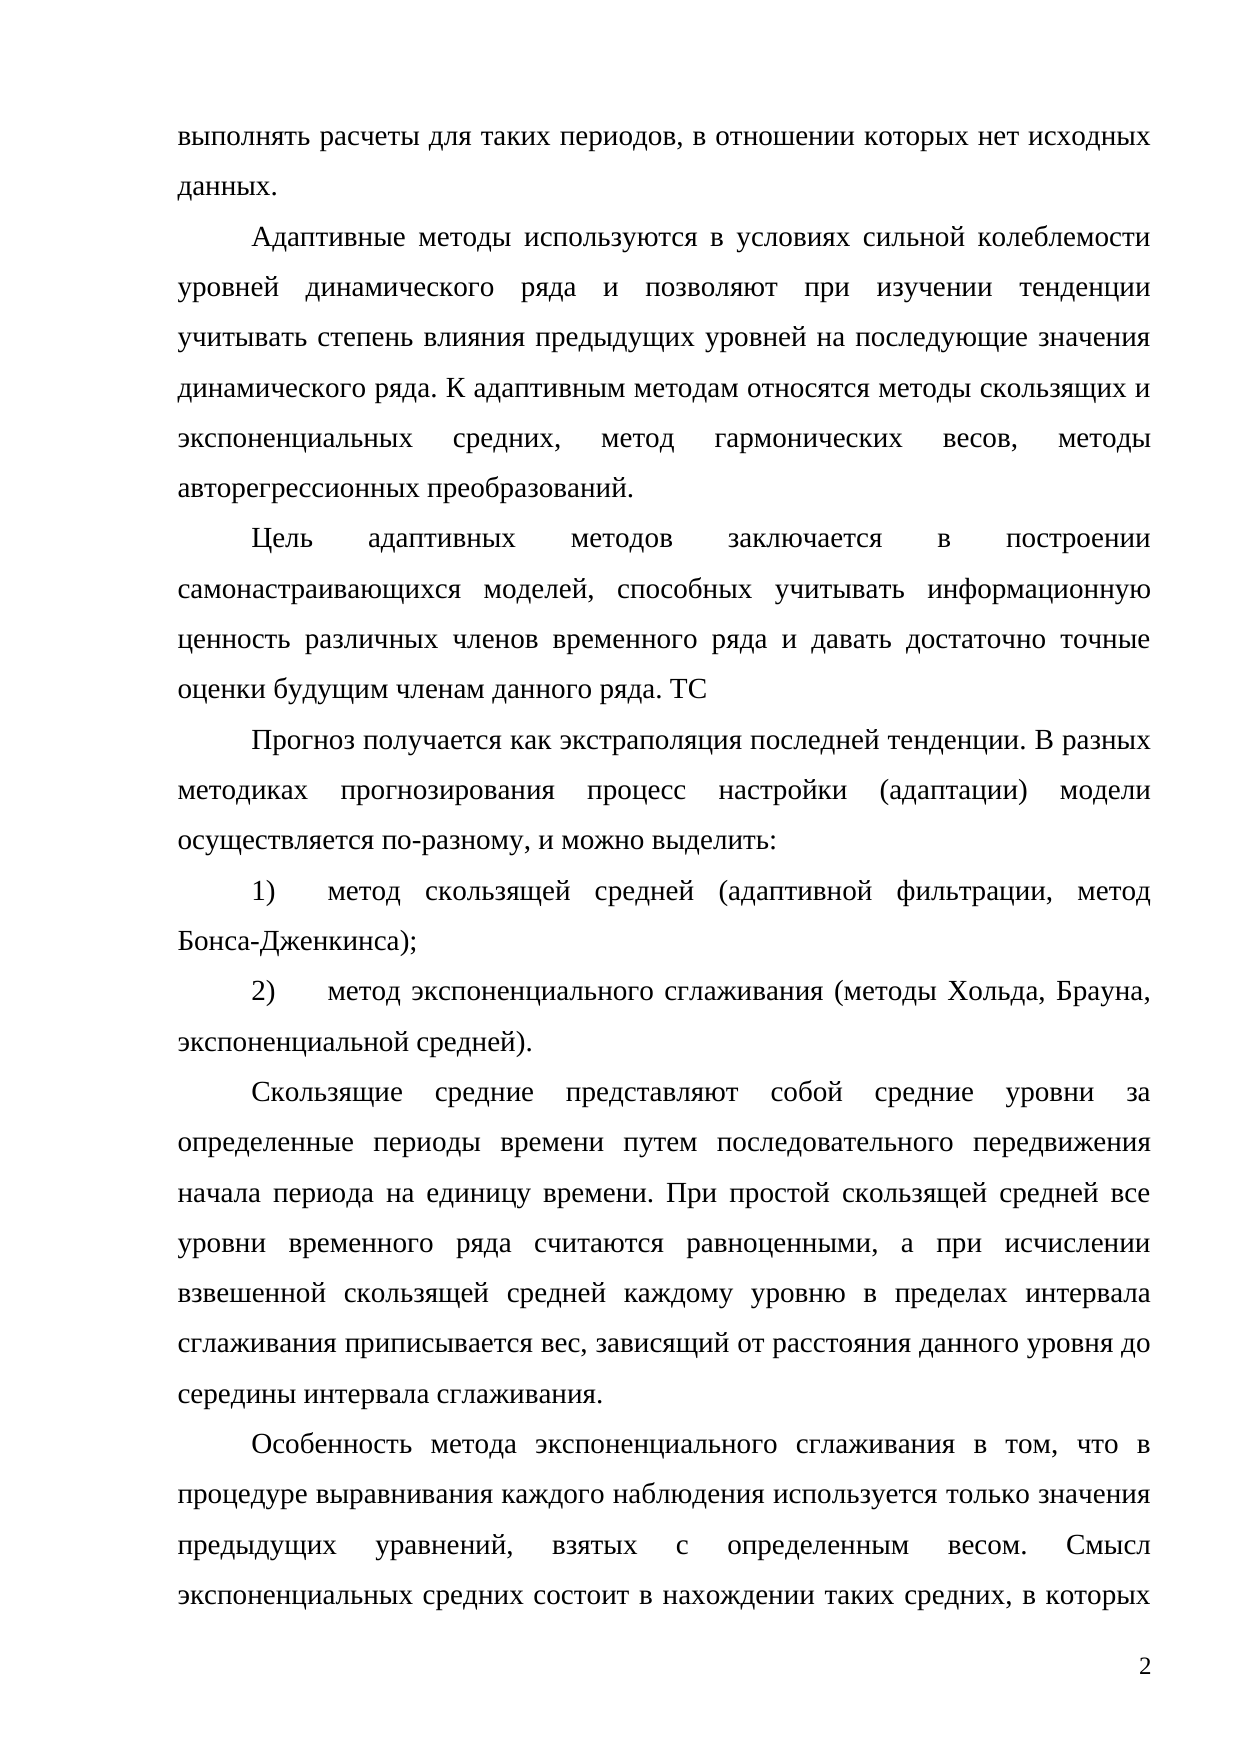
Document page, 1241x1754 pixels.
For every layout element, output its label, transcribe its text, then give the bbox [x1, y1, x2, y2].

list метод экспоненциального сглаживания (методы Хольда, Брауна, экспоненциальной средней). [177, 973, 1152, 1057]
text Цель адаптивных методов заключается в построении самонастраивающихся моделей, способных учитывать информационную ценность различных членов временного ряда и давать достаточно точные оценки будущим членам данного ряда. ТС [177, 521, 1152, 705]
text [177, 118, 1152, 202]
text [177, 1426, 1152, 1611]
text Прогноз получается как экстраполяция последней тенденции. В разных методиках прогнозирования процесс настройки (адаптации) модели осуществляется по-разному, и можно выделить: [177, 722, 1152, 856]
text Адаптивные методы используются в условиях сильной колеблемости уровней динамического ряда и позволяют при изучении тенденции учитывать степень влияния предыдущих уровней на последующие значения динамического ряда. К адаптивным методам относятся методы скользящих и экспоненциальных средних, метод гармонических весов, методы авторегрессионных преобразований. [177, 219, 1152, 504]
text Скользящие средние представляют собой средние уровни за определенные периоды времени путем последовательного передвижения начала периода на единицу времени. При простой скользящей средней все уровни временного ряда считаются равноценными, а при исчислении взвешенной скользящей средней каждому уровню в пределах интервала сглаживания приписывается вес, зависящий от расстояния данного уровня до середины интервала сглаживания. [177, 1074, 1152, 1409]
list метод скользящей средней (адаптивной фильтрации, метод Бонса-Дженкинса); [177, 873, 1152, 957]
